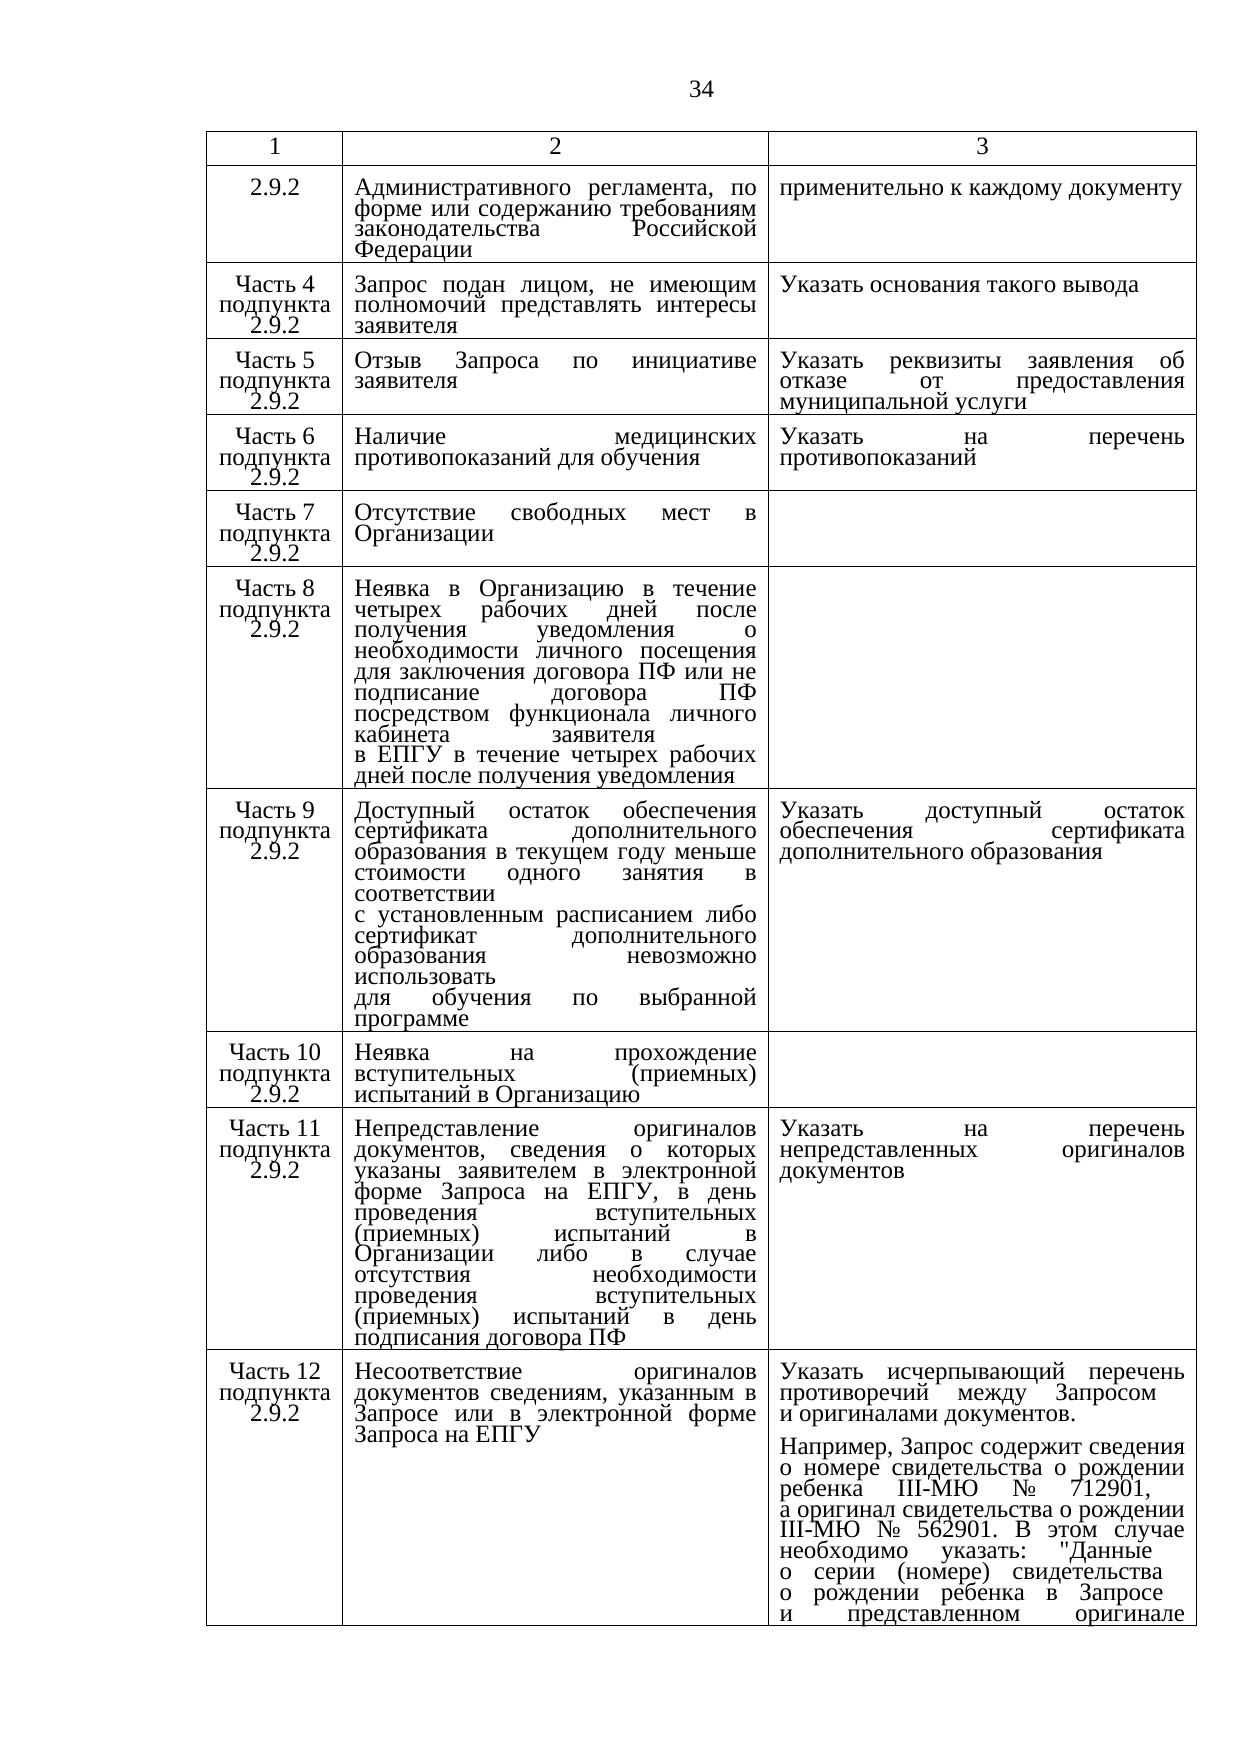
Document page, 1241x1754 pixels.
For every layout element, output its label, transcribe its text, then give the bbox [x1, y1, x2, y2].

table_cell [769, 491, 1196, 566]
table_cell Часть 6 подпункта 2.9.2 [207, 415, 342, 490]
table_cell Указать доступный остаток обеспечения сертификата дополнительного образования [769, 789, 1196, 1031]
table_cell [343, 1350, 768, 1625]
table_header 1 [207, 132, 342, 165]
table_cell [343, 166, 768, 262]
table_cell Часть 4 подпункта 2.9.2 [207, 263, 342, 338]
table_cell [769, 1032, 1196, 1107]
table_cell Неявка на прохождение вступительных (приемных) испытаний в Организацию [343, 1032, 768, 1107]
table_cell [769, 166, 1196, 262]
table_header 3 [769, 132, 1196, 165]
table_cell Указать реквизиты заявления об отказе от предоставления муниципальной услуги [769, 339, 1196, 414]
table_cell Часть 8 подпункта 2.9.2 [207, 567, 342, 788]
table_cell Часть 10 подпункта 2.9.2 [207, 1032, 342, 1107]
table_cell Указать основания такого вывода [769, 263, 1196, 338]
table_cell Непредставление оригиналов документов, сведения о которых указаны заявителем в электронной форме Запроса на ЕПГУ, в день проведения вступительных (приемных) испытаний в Организации либо в случае отсутствия необходимости проведения вступительных (приемных) испытаний в день подписания договора ПФ [343, 1108, 768, 1349]
table_cell Доступный остаток обеспечения сертификата дополнительного образования в текущем году меньше стоимости одного занятия в соответствии с установленным расписанием либо сертификат дополнительного образования невозможно использовать для обучения по выбранной программе [343, 789, 768, 1031]
table_cell Часть 5 подпункта 2.9.2 [207, 339, 342, 414]
table_cell Часть 3 подпункта 2.9.2 [207, 166, 342, 262]
table_cell Часть 9 подпункта 2.9.2 [207, 789, 342, 1031]
table_header 2 [343, 132, 768, 165]
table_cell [769, 1350, 1196, 1625]
table_cell Наличие медицинских противопоказаний для обучения [343, 415, 768, 490]
table_cell Часть 11 подпункта 2.9.2 [207, 1108, 342, 1349]
table_cell Указать на перечень непредставленных оригиналов документов [769, 1108, 1196, 1349]
table_cell Часть 7 подпункта 2.9.2 [207, 491, 342, 566]
table_cell Запрос подан лицом, не имеющим полномочий представлять интересы заявителя [343, 263, 768, 338]
table_cell Неявка в Организацию в течение четырех рабочих дней после получения уведомления о необходимости личного посещения для заключения договора ПФ или не подписание договора ПФ посредством функционала личного кабинета заявителя в ЕПГУ в течение четырех рабочих дней после получения уведомления [343, 567, 768, 788]
table_cell Отсутствие свободных мест в Организации [343, 491, 768, 566]
table_cell [769, 567, 1196, 788]
table_cell Часть 12 подпункта 2.9.2 [207, 1350, 342, 1625]
table_cell Указать на перечень противопоказаний [769, 415, 1196, 490]
table_cell Отзыв Запроса по инициативе заявителя [343, 339, 768, 414]
